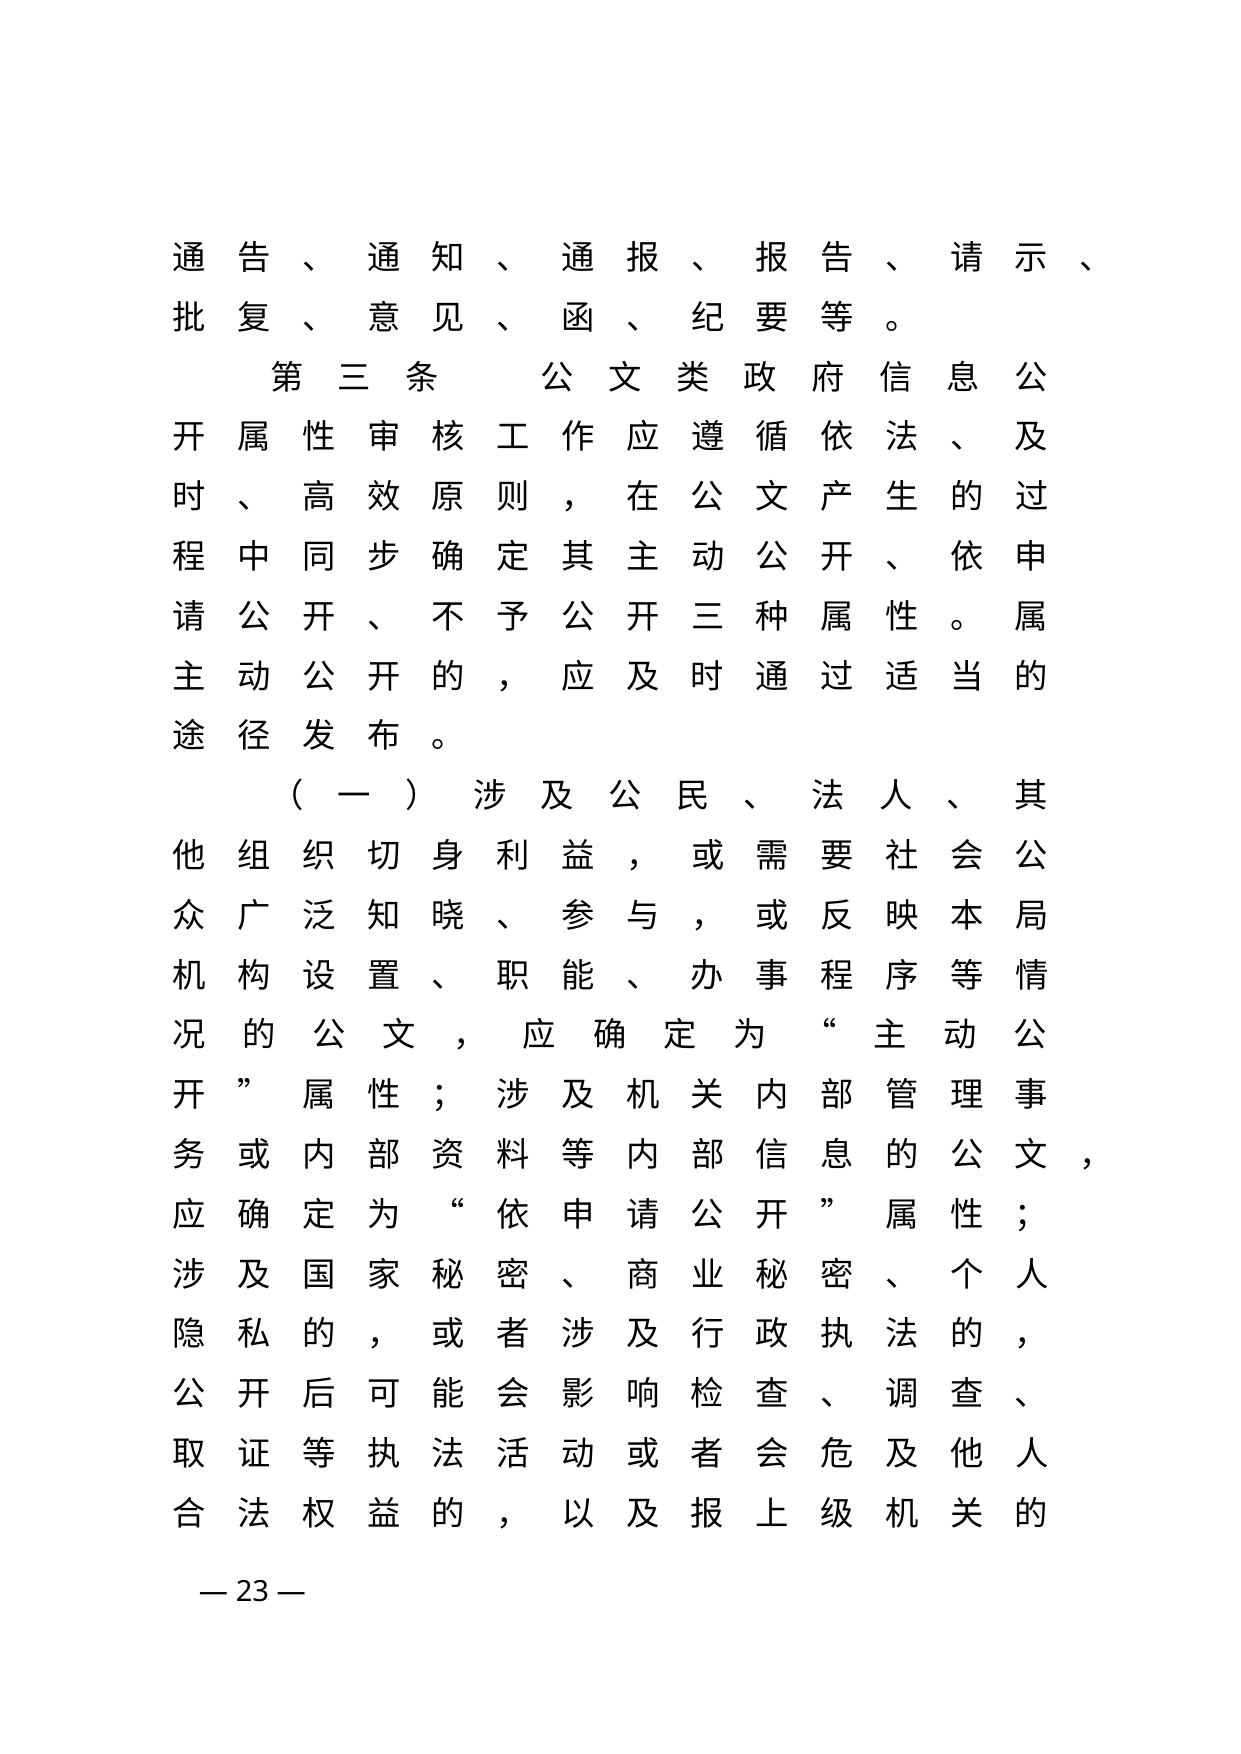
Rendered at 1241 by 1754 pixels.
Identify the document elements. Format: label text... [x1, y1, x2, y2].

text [172, 763, 1079, 1541]
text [172, 225, 1079, 345]
text 第三条 公文类政府信息公开属性审核工作应遵循依法、及时、高效原则，在公文产生的过程中同步确定其主动公开、依申请公开、不予公开三种属性。属主动公开的，应及时通过适当的途径发布。 [172, 345, 1079, 763]
